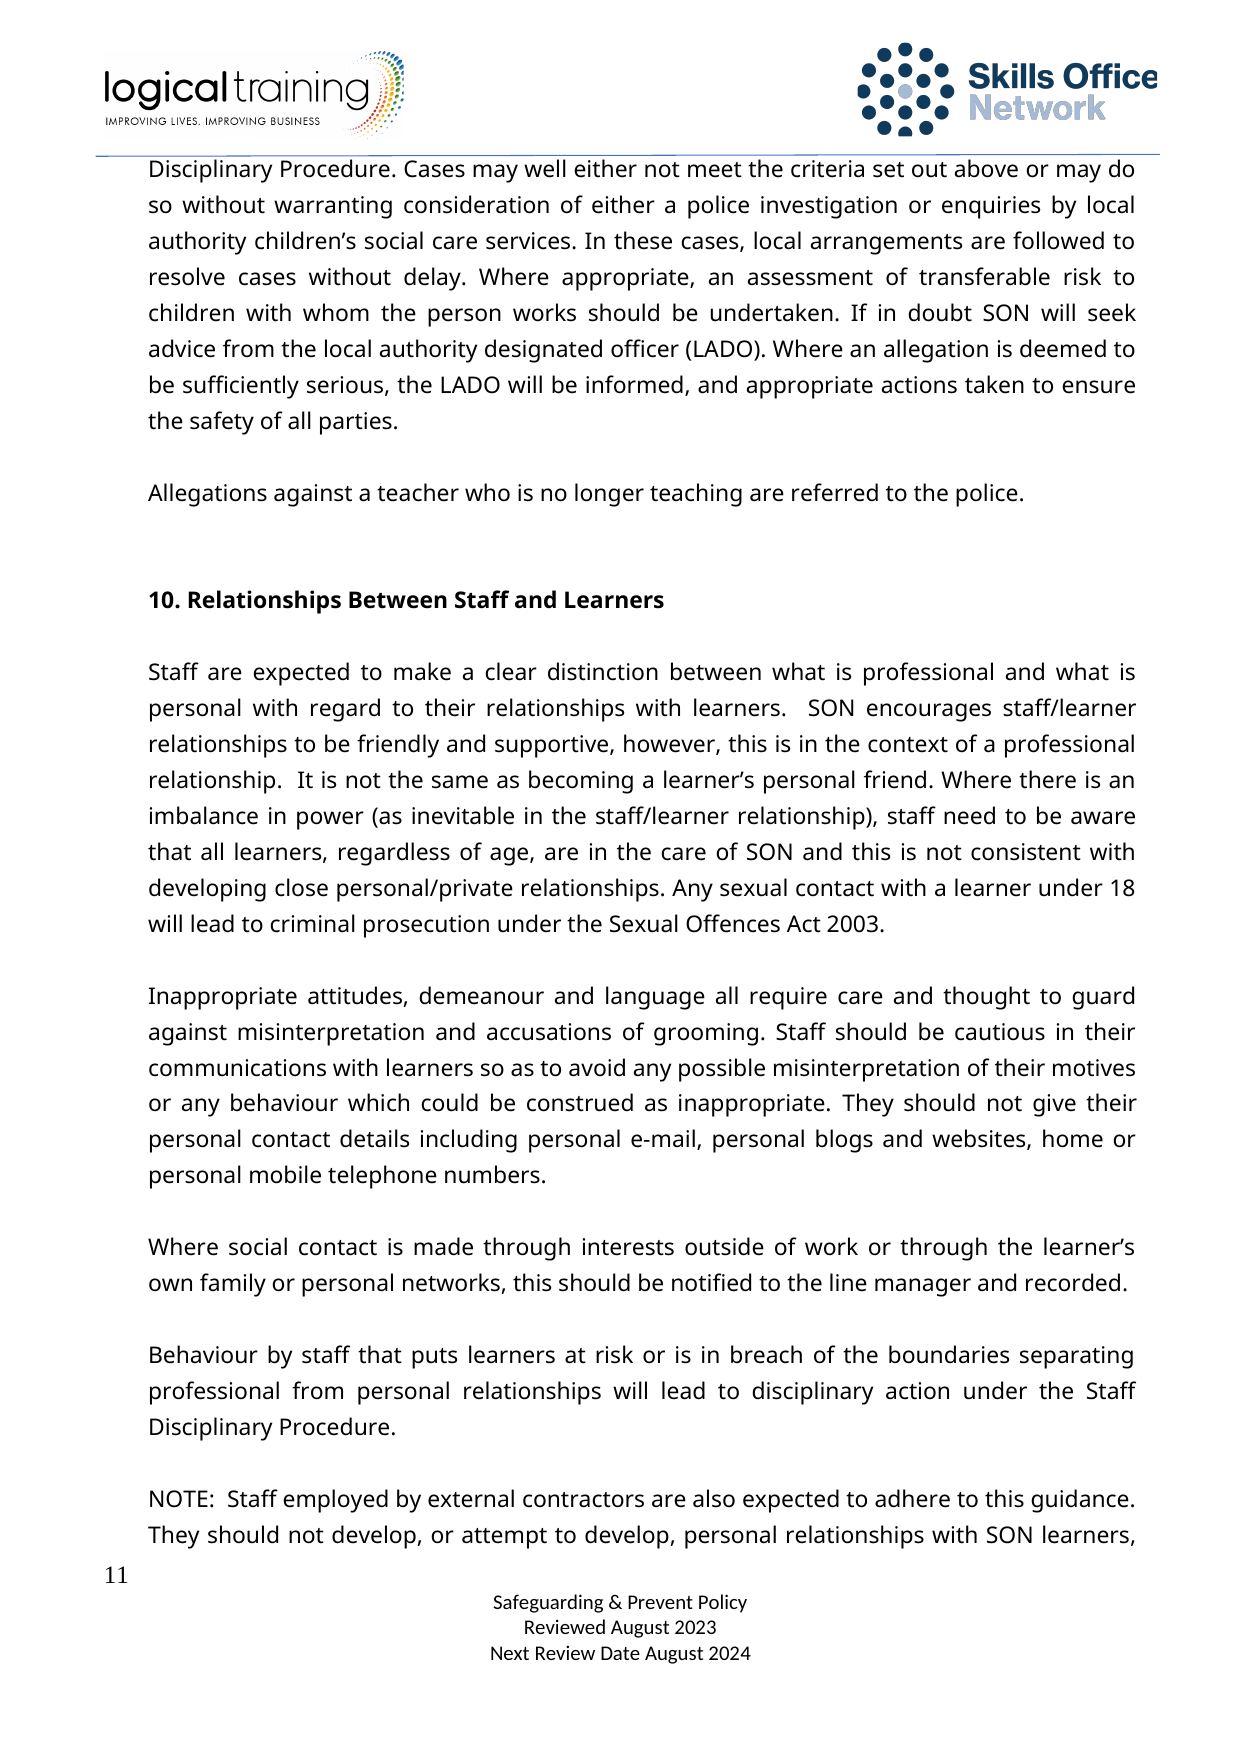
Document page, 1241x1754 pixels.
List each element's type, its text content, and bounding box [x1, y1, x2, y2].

text 10. Relationships Between Staff and Learners [148, 584, 1137, 616]
picture [857, 42, 1158, 137]
text Where social contact is made through interests outside of work or through the learner’s own family or personal networks, this should be notified to the line manager and recorded. [148, 1231, 1137, 1298]
picture [103, 51, 404, 139]
text Allegations against a teacher who is no longer teaching are referred to the police. [148, 476, 1137, 508]
text Staff are expected to make a clear distinction between what is professional and what is personal with regard to their relationships with learners. SON encourages staff/learner relationships to be friendly and supportive, however, this is in the context of a professional relationship. It is not the same as becoming a learner’s personal friend. Where there is an imbalance in power (as inevitable in the staff/learner relationship), staff need to be aware that all learners, regardless of age, are in the care of SON and this is not consistent with developing close personal/private relationships. Any sexual contact with a learner under 18 will lead to criminal prosecution under the Sexual Offences Act 2003. [148, 656, 1137, 939]
text Behaviour by staff that puts learners at risk or is in breach of the boundaries separating professional from personal relationships will lead to disciplinary action under the Staff Disciplinary Procedure. [148, 1339, 1137, 1442]
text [148, 153, 1137, 436]
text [148, 1483, 1137, 1550]
text Inappropriate attitudes, demeanour and language all require care and thought to guard against misinterpretation and accusations of grooming. Staff should be cautious in their communications with learners so as to avoid any possible misinterpretation of their motives or any behaviour which could be construed as inappropriate. They should not give their personal contact details including personal e-mail, personal blogs and websites, home or personal mobile telephone numbers. [148, 979, 1137, 1191]
